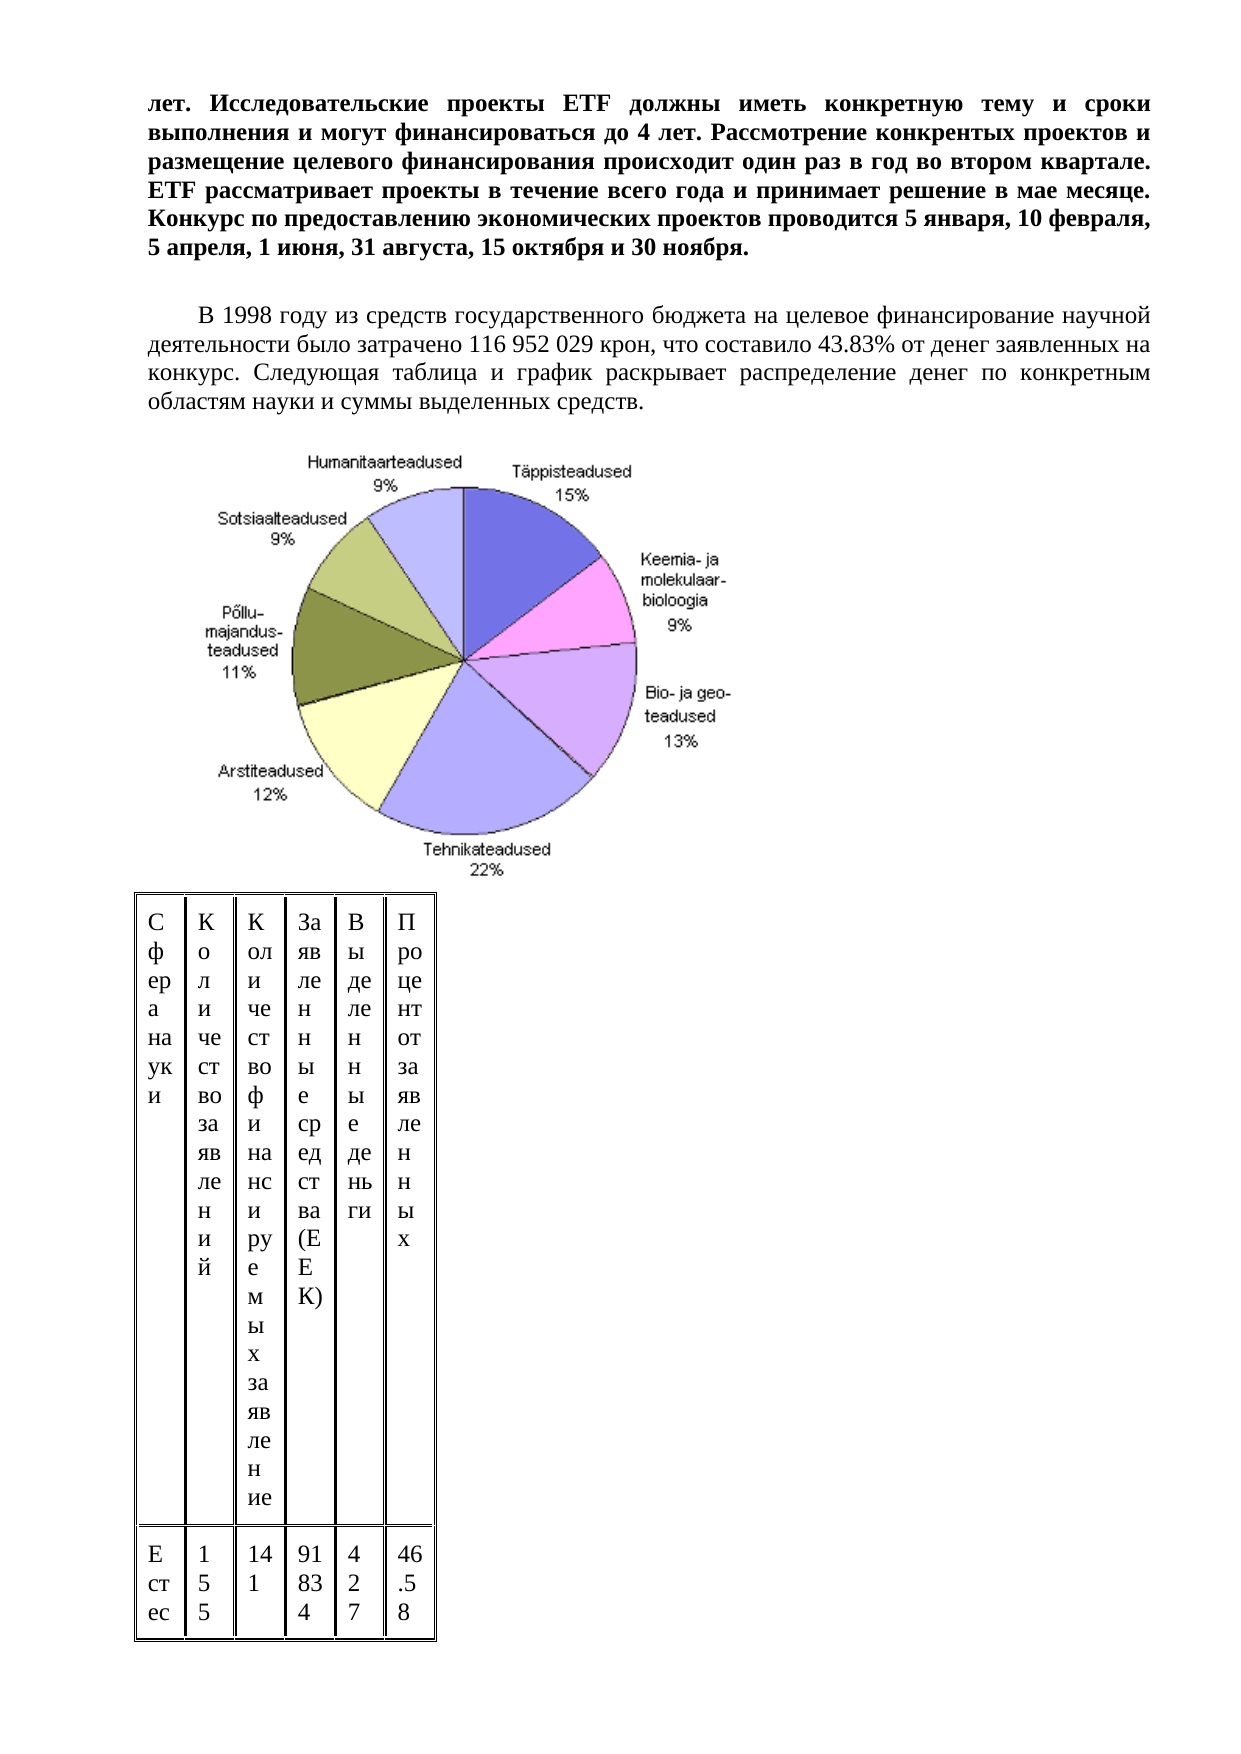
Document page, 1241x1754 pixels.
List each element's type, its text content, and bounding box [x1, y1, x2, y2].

text В 1998 году из средств государственного бюджета на целевое финансирование научной деятельности было затрачено 116 952 029 крон, что составило 43.83% от денег заявленных на конкурс. Следующая таблица и график раскрывает распределение денег по конкретным областям науки и суммы выделенных средств. [148, 300, 1152, 415]
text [148, 88, 1152, 261]
table_cell 155 [185, 1524, 235, 1638]
picture [197, 448, 737, 887]
table_cell 46.58 [385, 1524, 434, 1638]
table_cell 42 781 113 [335, 1524, 385, 1638]
table_header Количество финансируемых заявление [235, 893, 285, 1523]
table_header Количество заявлений [185, 893, 235, 1523]
table_header Выделенные деньги [335, 893, 385, 1523]
table_cell Естественные науки [137, 1524, 185, 1638]
table_header Заявленные средства (ЕЕК) [285, 893, 335, 1523]
table_header Процент от заявленных [385, 895, 434, 1523]
table_header Сфера науки [135, 893, 185, 1523]
table_cell 141 [235, 1527, 285, 1638]
table_cell 91 834 918 [285, 1527, 335, 1638]
